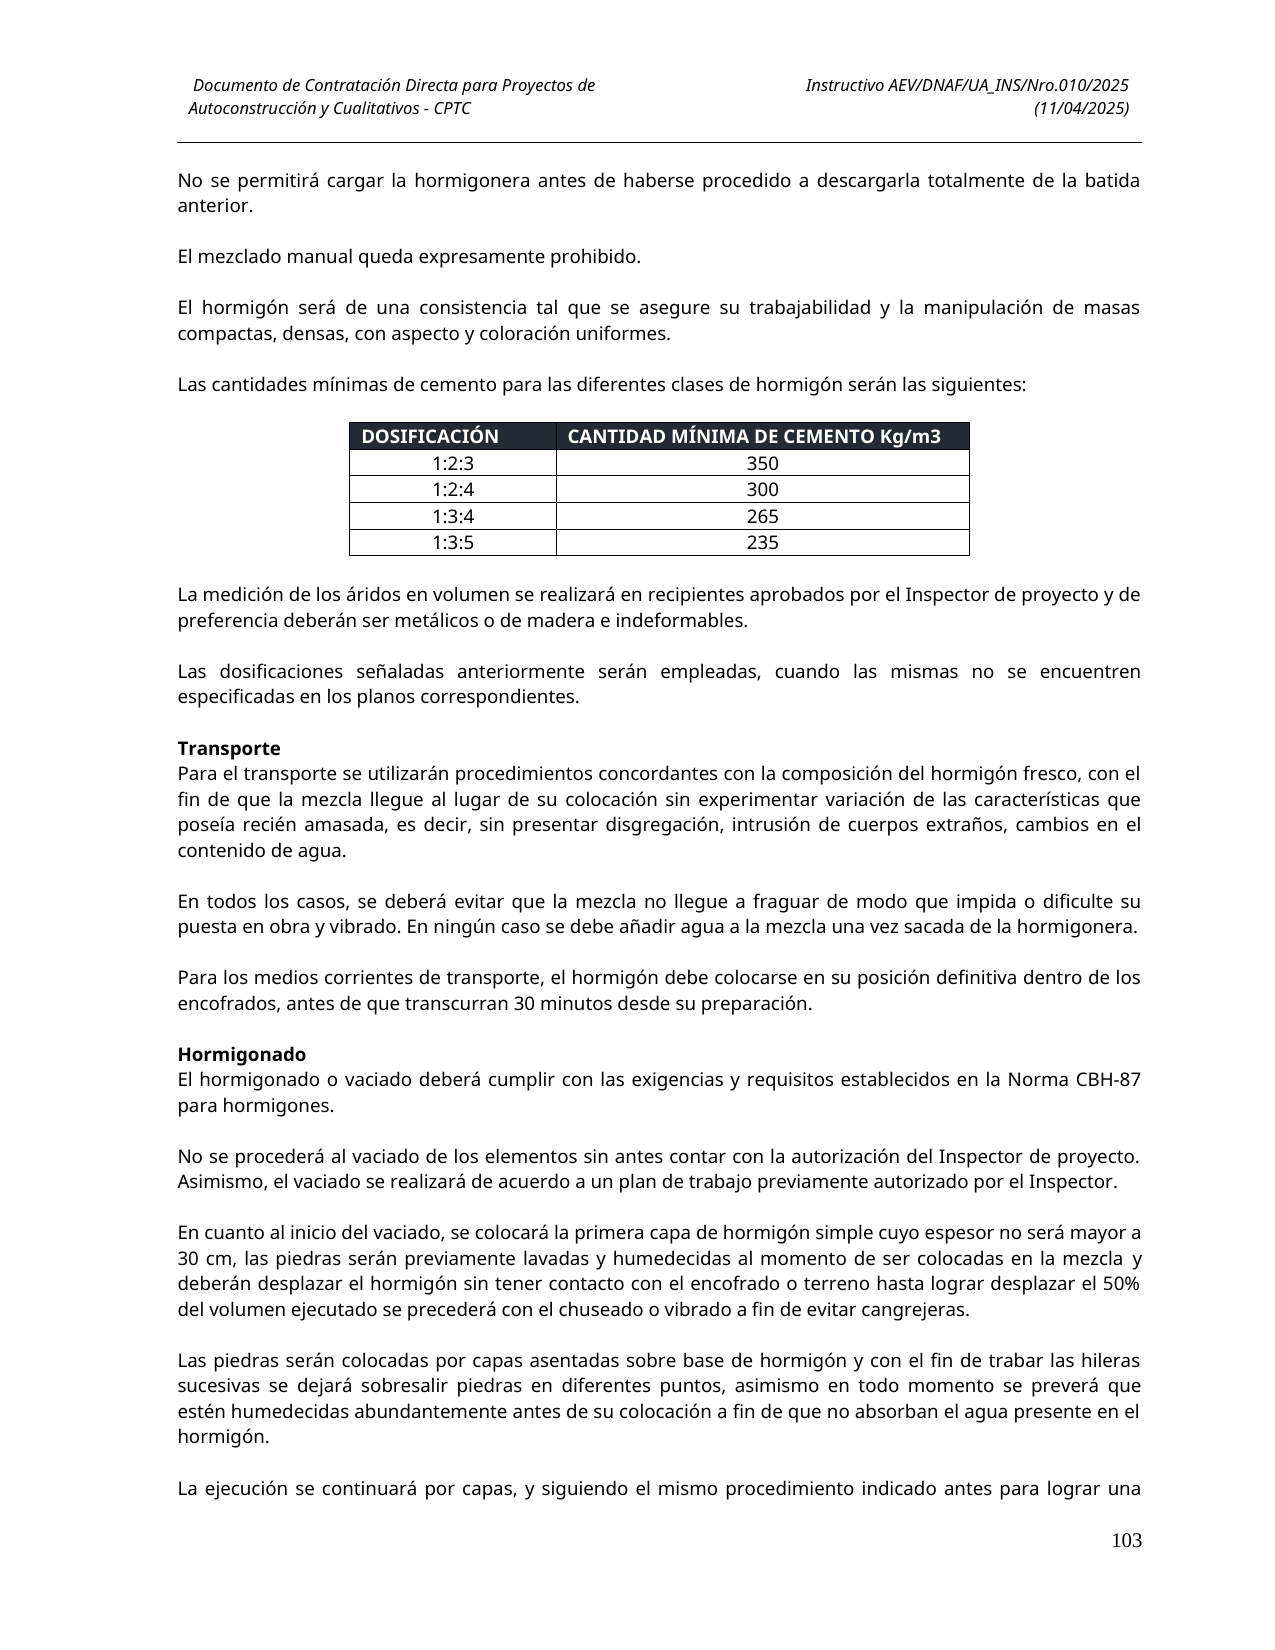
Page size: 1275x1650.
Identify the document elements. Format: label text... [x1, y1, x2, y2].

text En todos los casos, se deberá evitar que la mezcla no llegue a fraguar de modo que impida o dificulte su puesta en obra y vibrado. En ningún caso se debe añadir agua a la mezcla una vez sacada de la hormigonera. [177, 888, 1142, 939]
text La medición de los áridos en volumen se realizará en recipientes aprobados por el Inspector de proyecto y de preferencia deberán ser metálicos o de madera e indeformables. [177, 582, 1142, 633]
text Las dosificaciones señaladas anteriormente serán empleadas, cuando las mismas no se encuentren especificadas en los planos correspondientes. [177, 658, 1142, 709]
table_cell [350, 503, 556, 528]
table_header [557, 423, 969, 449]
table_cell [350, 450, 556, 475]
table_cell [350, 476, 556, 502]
text No se permitirá cargar la hormigonera antes de haberse procedido a descargarla totalmente de la batida anterior. [177, 167, 1142, 218]
text Transporte [177, 735, 1142, 760]
text Las piedras serán colocadas por capas asentadas sobre base de hormigón y con el fin de trabar las hileras sucesivas se dejará sobresalir piedras en diferentes puntos, asimismo en todo momento se preverá que estén humedecidas abundantemente antes de su colocación a fin de que no absorban el agua presente en el hormigón. [177, 1347, 1142, 1449]
text El mezclado manual queda expresamente prohibido. [177, 244, 1142, 269]
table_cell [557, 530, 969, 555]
text El hormigonado o vaciado deberá cumplir con las exigencias y requisitos establecidos en la Norma CBH-87 para hormigones. [177, 1067, 1142, 1118]
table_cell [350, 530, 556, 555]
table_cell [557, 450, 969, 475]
text Para los medios corrientes de transporte, el hormigón debe colocarse en su posición definitiva dentro de los encofrados, antes de que transcurran 30 minutos desde su preparación. [177, 964, 1142, 1016]
text No se procederá al vaciado de los elementos sin antes contar con la autorización del Inspector de proyecto. Asimismo, el vaciado se realizará de acuerdo a un plan de trabajo previamente autorizado por el Inspector. [177, 1143, 1142, 1194]
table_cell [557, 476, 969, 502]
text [177, 1475, 1142, 1500]
text Para el transporte se utilizarán procedimientos concordantes con la composición del hormigón fresco, con el fin de que la mezcla llegue al lugar de su colocación sin experimentar variación de las características que poseía recién amasada, es decir, sin presentar disgregación, intrusión de cuerpos extraños, cambios en el contenido de agua. [177, 760, 1142, 862]
text Las cantidades mínimas de cemento para las diferentes clases de hormigón serán las siguientes: [177, 371, 1142, 397]
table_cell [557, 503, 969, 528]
text Hormigonado [177, 1041, 1142, 1067]
text El hormigón será de una consistencia tal que se asegure su trabajabilidad y la manipulación de masas compactas, densas, con aspecto y coloración uniformes. [177, 295, 1142, 346]
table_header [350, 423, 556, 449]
text En cuanto al inicio del vaciado, se colocará la primera capa de hormigón simple cuyo espesor no será mayor a 30 cm, las piedras serán previamente lavadas y humedecidas al momento de ser colocadas en la mezcla y deberán desplazar el hormigón sin tener contacto con el encofrado o terreno hasta lograr desplazar el 50% del volumen ejecutado se precederá con el chuseado o vibrado a fin de evitar cangrejeras. [177, 1220, 1142, 1322]
